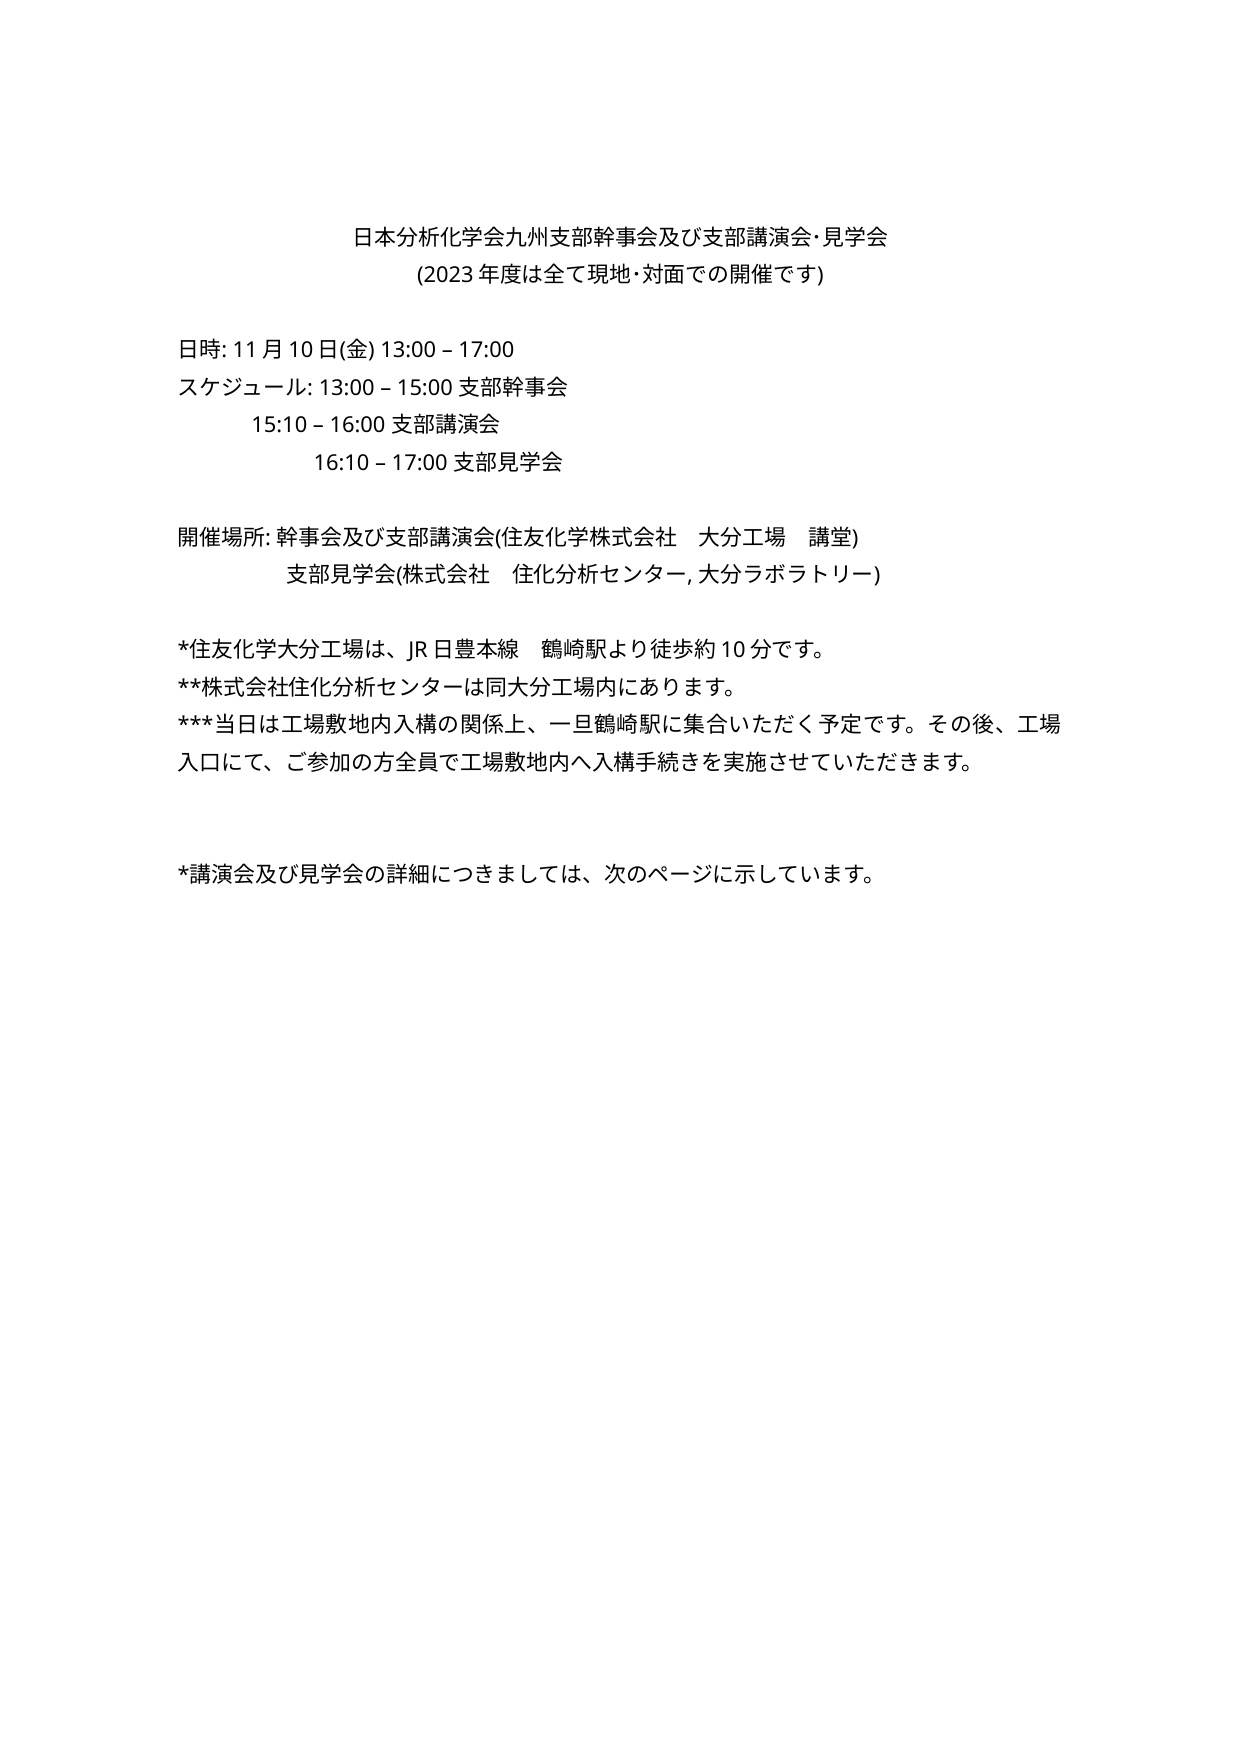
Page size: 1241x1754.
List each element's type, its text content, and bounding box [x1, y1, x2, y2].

text ***当日は工場敷地内入構の関係上、一旦鶴崎駅に集合いただく予定です。その後、工場入口にて、ご参加の方全員で工場敷地内へ入構手続きを実施させていただきます。 [177, 704, 1063, 779]
text *講演会及び見学会の詳細につきましては、次のページに示しています。 [177, 854, 1063, 892]
text 日本分析化学会九州支部幹事会及び支部講演会･見学会 [177, 217, 1063, 254]
text スケジュール: 13:00 – 15:00 支部幹事会 [177, 367, 1063, 404]
text 開催場所: 幹事会及び支部講演会(住友化学株式会社 大分工場 講堂) [177, 517, 1063, 554]
text 日時: 11月10日(金) 13:00 – 17:00 [177, 329, 1063, 367]
text (2023年度は全て現地･対面での開催です) [177, 254, 1063, 292]
text 16:10 – 17:00 支部見学会 [177, 442, 1063, 479]
text 支部見学会(株式会社 住化分析センター, 大分ラボラトリー) [177, 554, 1063, 592]
text *住友化学大分工場は、JR日豊本線 鶴崎駅より徒歩約10分です。 [177, 629, 1063, 667]
text 15:10 – 16:00 支部講演会 [177, 404, 1063, 442]
text **株式会社住化分析センターは同大分工場内にあります。 [177, 667, 1063, 704]
